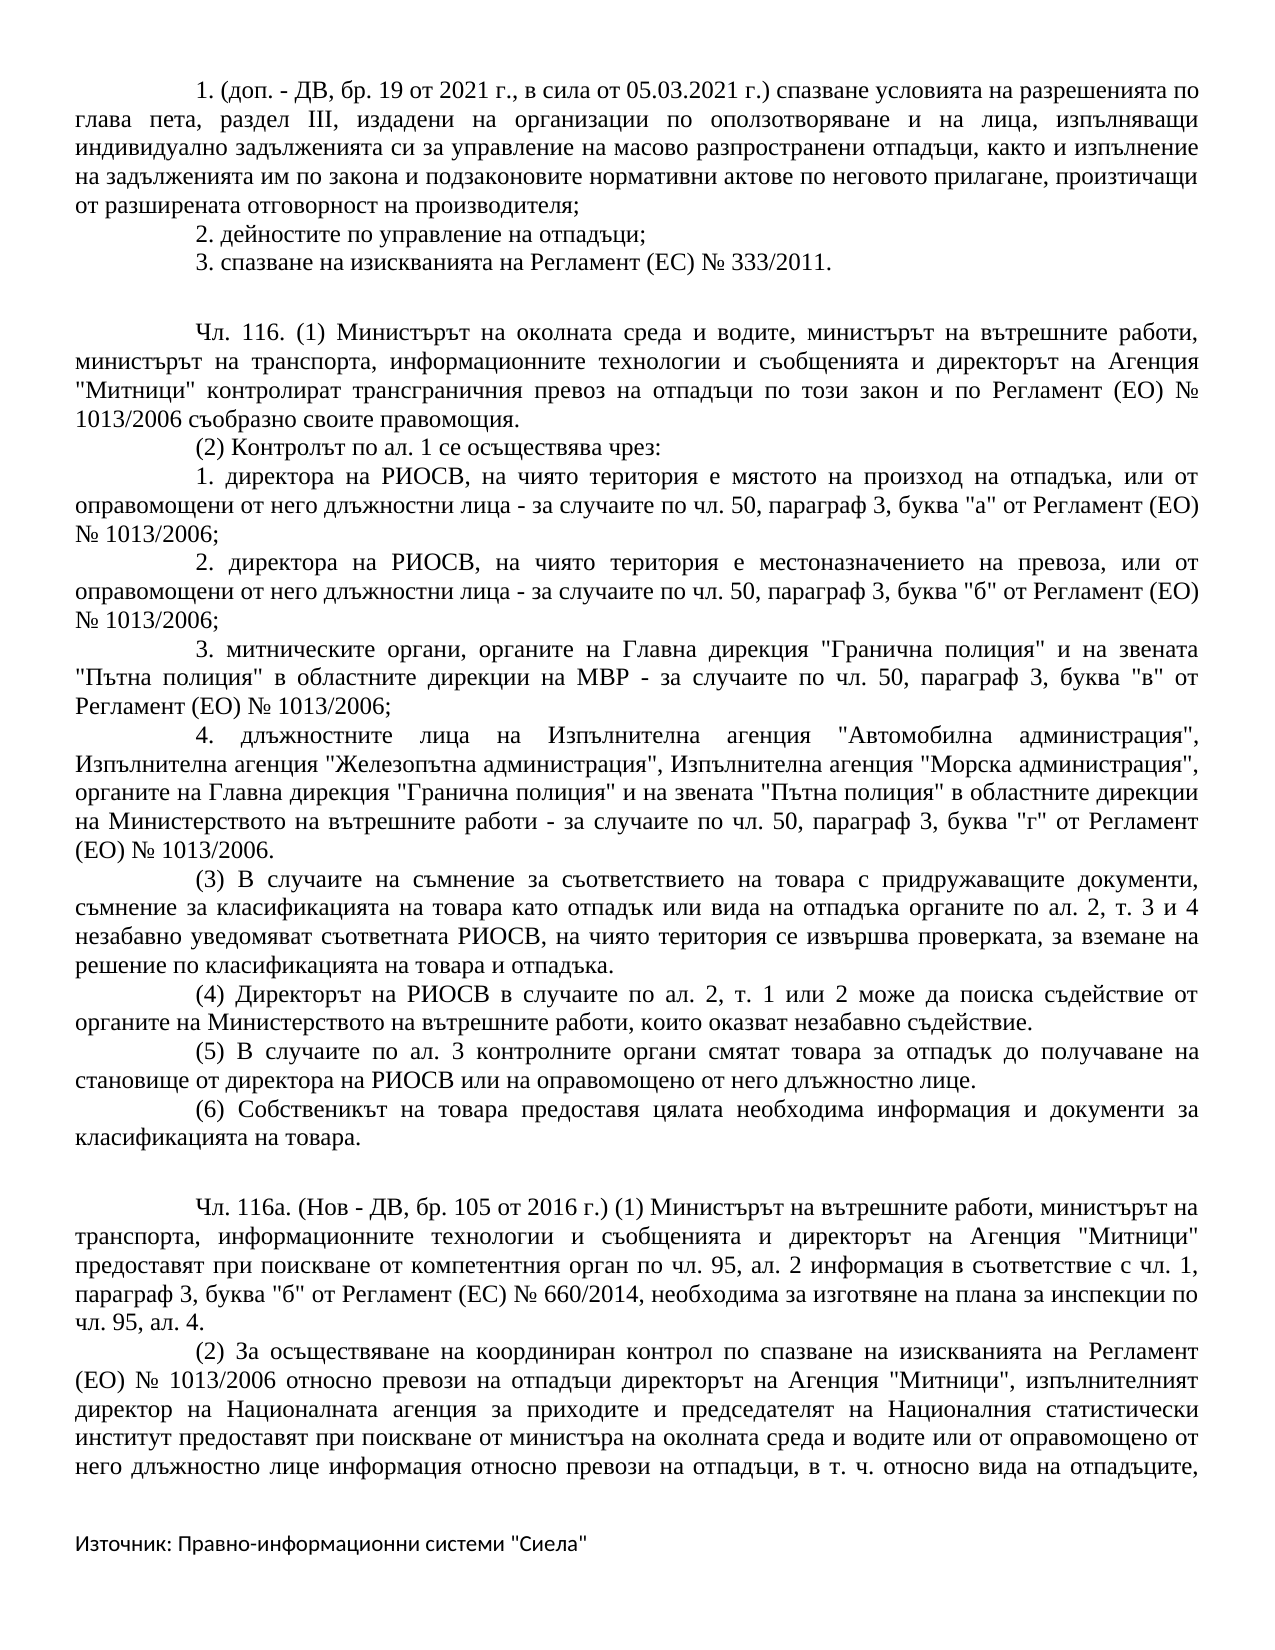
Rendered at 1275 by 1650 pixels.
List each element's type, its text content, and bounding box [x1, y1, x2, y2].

text 1. (доп. - ДВ, бр. 19 от 2021 г., в сила от 05.03.2021 г.) спазване условията на разрешенията по глава пета, раздел III, издадени на организации по оползотворяване и на лица, изпълняващи индивидуално задълженията си за управление на масово разпространени отпадъци, както и изпълнение на задълженията им по закона и подзаконовите нормативни актове по неговото прилагане, произтичащи от разширената отговорност на производителя; [75, 75, 1200, 219]
text 2. дейностите по управление на отпадъци; [75, 219, 1200, 247]
text 2. директора на РИОСВ, на чиято територия е местоназначението на превоза, или от оправомощени от него длъжностни лица - за случаите по чл. 50, параграф 3, буква "б" от Регламент (ЕО) № 1013/2006; [75, 547, 1200, 634]
text (3) В случаите на съмнение за съответствието на товара с придружаващите документи, съмнение за класификацията на товара като отпадък или вида на отпадъка органите по ал. 2, т. 3 и 4 незабавно уведомяват съответната РИОСВ, на чиято територия се извършва проверката, за вземане на решение по класификацията на товара и отпадъка. [75, 864, 1200, 979]
text 3. митническите органи, органите на Главна дирекция "Гранична полиция" и на звената "Пътна полиция" в областните дирекции на МВР - за случаите по чл. 50, параграф 3, буква "в" от Регламент (ЕО) № 1013/2006; [75, 634, 1200, 720]
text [75, 1336, 1200, 1480]
text (2) Контролът по ал. 1 се осъществява чрез: [75, 432, 1200, 461]
text Чл. 116. (1) Министърът на околната среда и водите, министърът на вътрешните работи, министърът на транспорта, информационните технологии и съобщенията и директорът на Агенция "Митници" контролират трансграничния превоз на отпадъци по този закон и по Регламент (ЕО) № 1013/2006 съобразно своите правомощия. [75, 317, 1200, 432]
text Чл. 116а. (Нов - ДВ, бр. 105 от 2016 г.) (1) Министърът на вътрешните работи, министърът на транспорта, информационните технологии и съобщенията и директорът на Агенция "Митници" предоставят при поискване от компетентния орган по чл. 95, ал. 2 информация в съответствие с чл. 1, параграф 3, буква "б" от Регламент (ЕС) № 660/2014, необходима за изготвяне на плана за инспекции по чл. 95, ал. 4. [75, 1192, 1200, 1336]
text 4. длъжностните лица на Изпълнителна агенция "Автомобилна администрация", Изпълнителна агенция "Железопътна администрация", Изпълнителна агенция "Морска администрация", органите на Главна дирекция "Гранична полиция" и на звената "Пътна полиция" в областните дирекции на Министерството на вътрешните работи - за случаите по чл. 50, параграф 3, буква "г" от Регламент (ЕО) № 1013/2006. [75, 720, 1200, 864]
text 3. спазване на изискванията на Регламент (ЕС) № 333/2011. [75, 247, 1200, 276]
text (4) Директорът на РИОСВ в случаите по ал. 2, т. 1 или 2 може да поиска съдействие от органите на Министерството на вътрешните работи, които оказват незабавно съдействие. [75, 979, 1200, 1036]
text 1. директора на РИОСВ, на чиято територия е мястото на произход на отпадъка, или от оправомощени от него длъжностни лица - за случаите по чл. 50, параграф 3, буква "а" от Регламент (ЕО) № 1013/2006; [75, 461, 1200, 547]
text (6) Собственикът на товара предоставя цялата необходима информация и документи за класификацията на товара. [75, 1094, 1200, 1151]
text (5) В случаите по ал. 3 контролните органи смятат товара за отпадък до получаване на становище от директора на РИОСВ или на оправомощено от него длъжностно лице. [75, 1036, 1200, 1094]
